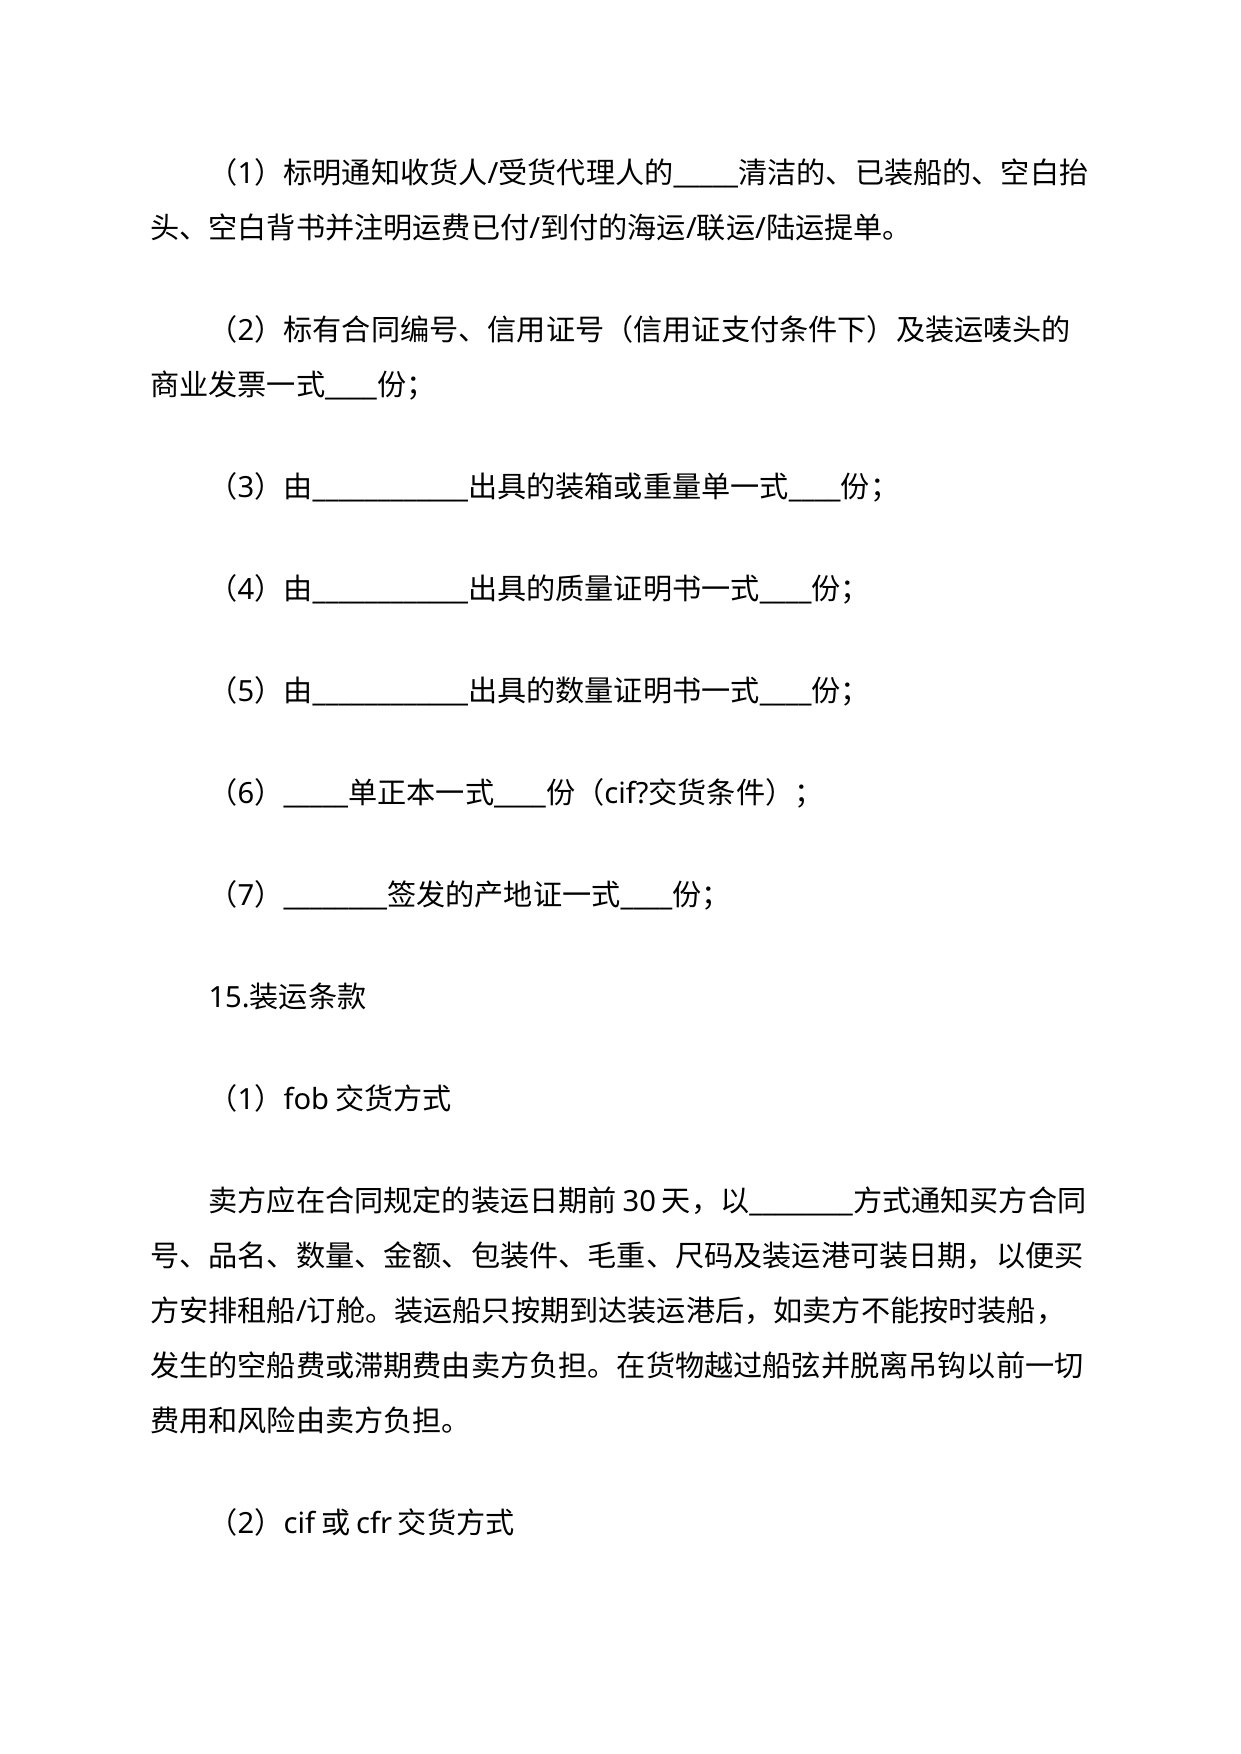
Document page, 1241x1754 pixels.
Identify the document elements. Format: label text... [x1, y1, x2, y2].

text （2）标有合同编号、信用证号（信用证支付条件下）及装运唛头的商业发票一式____份； [150, 307, 1090, 404]
text 15.装运条款 [150, 974, 1090, 1016]
text （2）cif或cfr交货方式 [150, 1499, 1090, 1542]
text 卖方应在合同规定的装运日期前30天，以________方式通知买方合同号、品名、数量、金额、包装件、毛重、尺码及装运港可装日期，以便买方安排租船/订舱。装运船只按期到达装运港后，如卖方不能按时装船，发生的空船费或滞期费由卖方负担。在货物越过船弦并脱离吊钩以前一切费用和风险由卖方负担。 [150, 1178, 1090, 1440]
text （7）________签发的产地证一式____份； [150, 872, 1090, 914]
text （3）由____________出具的装箱或重量单一式____份； [150, 464, 1090, 506]
text （6）_____单正本一式____份（cif?交货条件）； [150, 770, 1090, 812]
text （5）由____________出具的数量证明书一式____份； [150, 668, 1090, 710]
text （1）fob交货方式 [150, 1076, 1090, 1118]
text （4）由____________出具的质量证明书一式____份； [150, 566, 1090, 608]
text （1）标明通知收货人/受货代理人的_____清洁的、已装船的、空白抬头、空白背书并注明运费已付/到付的海运/联运/陆运提单。 [150, 150, 1090, 247]
